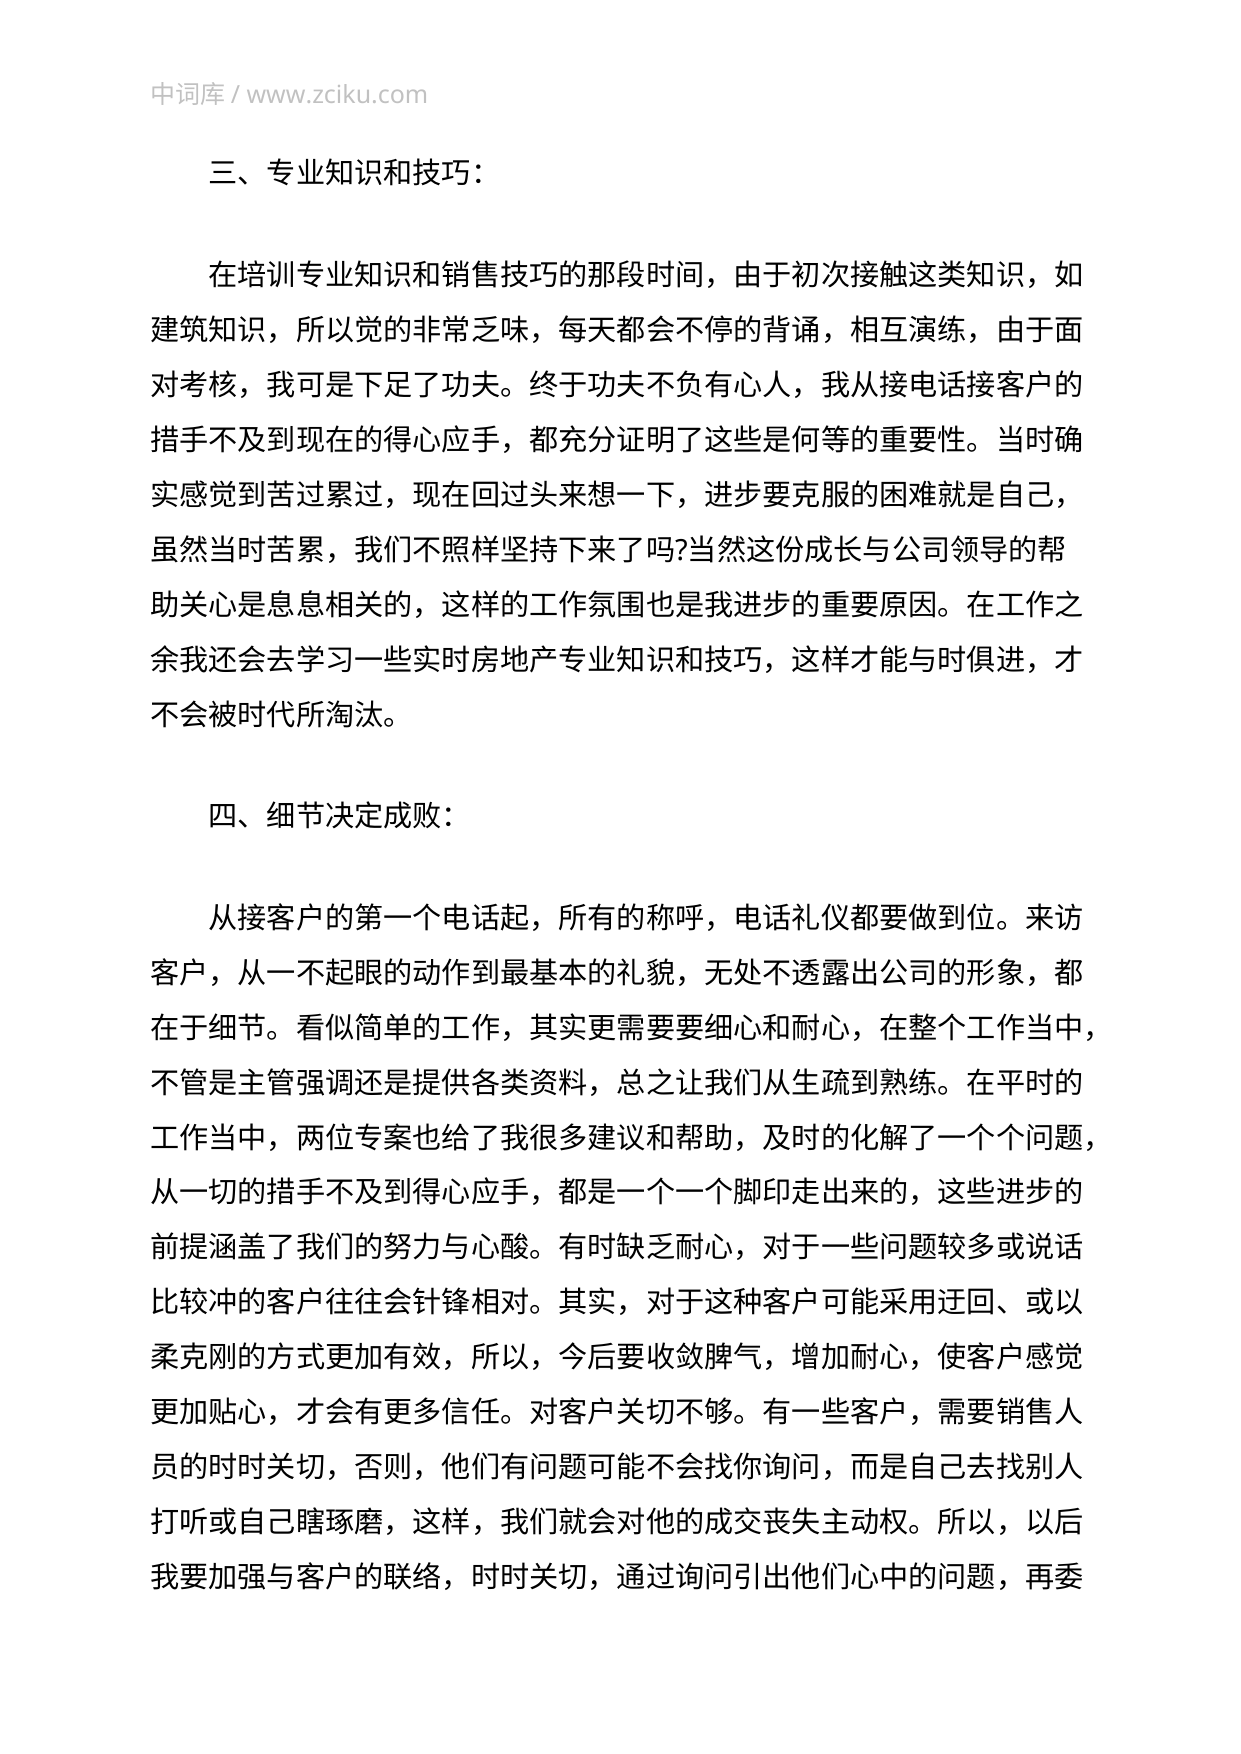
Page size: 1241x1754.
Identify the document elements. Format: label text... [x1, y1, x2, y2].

text 三、专业知识和技巧： [150, 150, 1090, 192]
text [150, 894, 1090, 1596]
text 在培训专业知识和销售技巧的那段时间，由于初次接触这类知识，如建筑知识，所以觉的非常乏味，每天都会不停的背诵，相互演练，由于面对考核，我可是下足了功夫。终于功夫不负有心人，我从接电话接客户的措手不及到现在的得心应手，都充分证明了这些是何等的重要性。当时确实感觉到苦过累过，现在回过头来想一下，进步要克服的困难就是自己，虽然当时苦累，我们不照样坚持下来了吗?当然这份成长与公司领导的帮助关心是息息相关的，这样的工作氛围也是我进步的重要原因。在工作之余我还会去学习一些实时房地产专业知识和技巧，这样才能与时俱进，才不会被时代所淘汰。 [150, 252, 1090, 733]
text 四、细节决定成败： [150, 793, 1090, 835]
